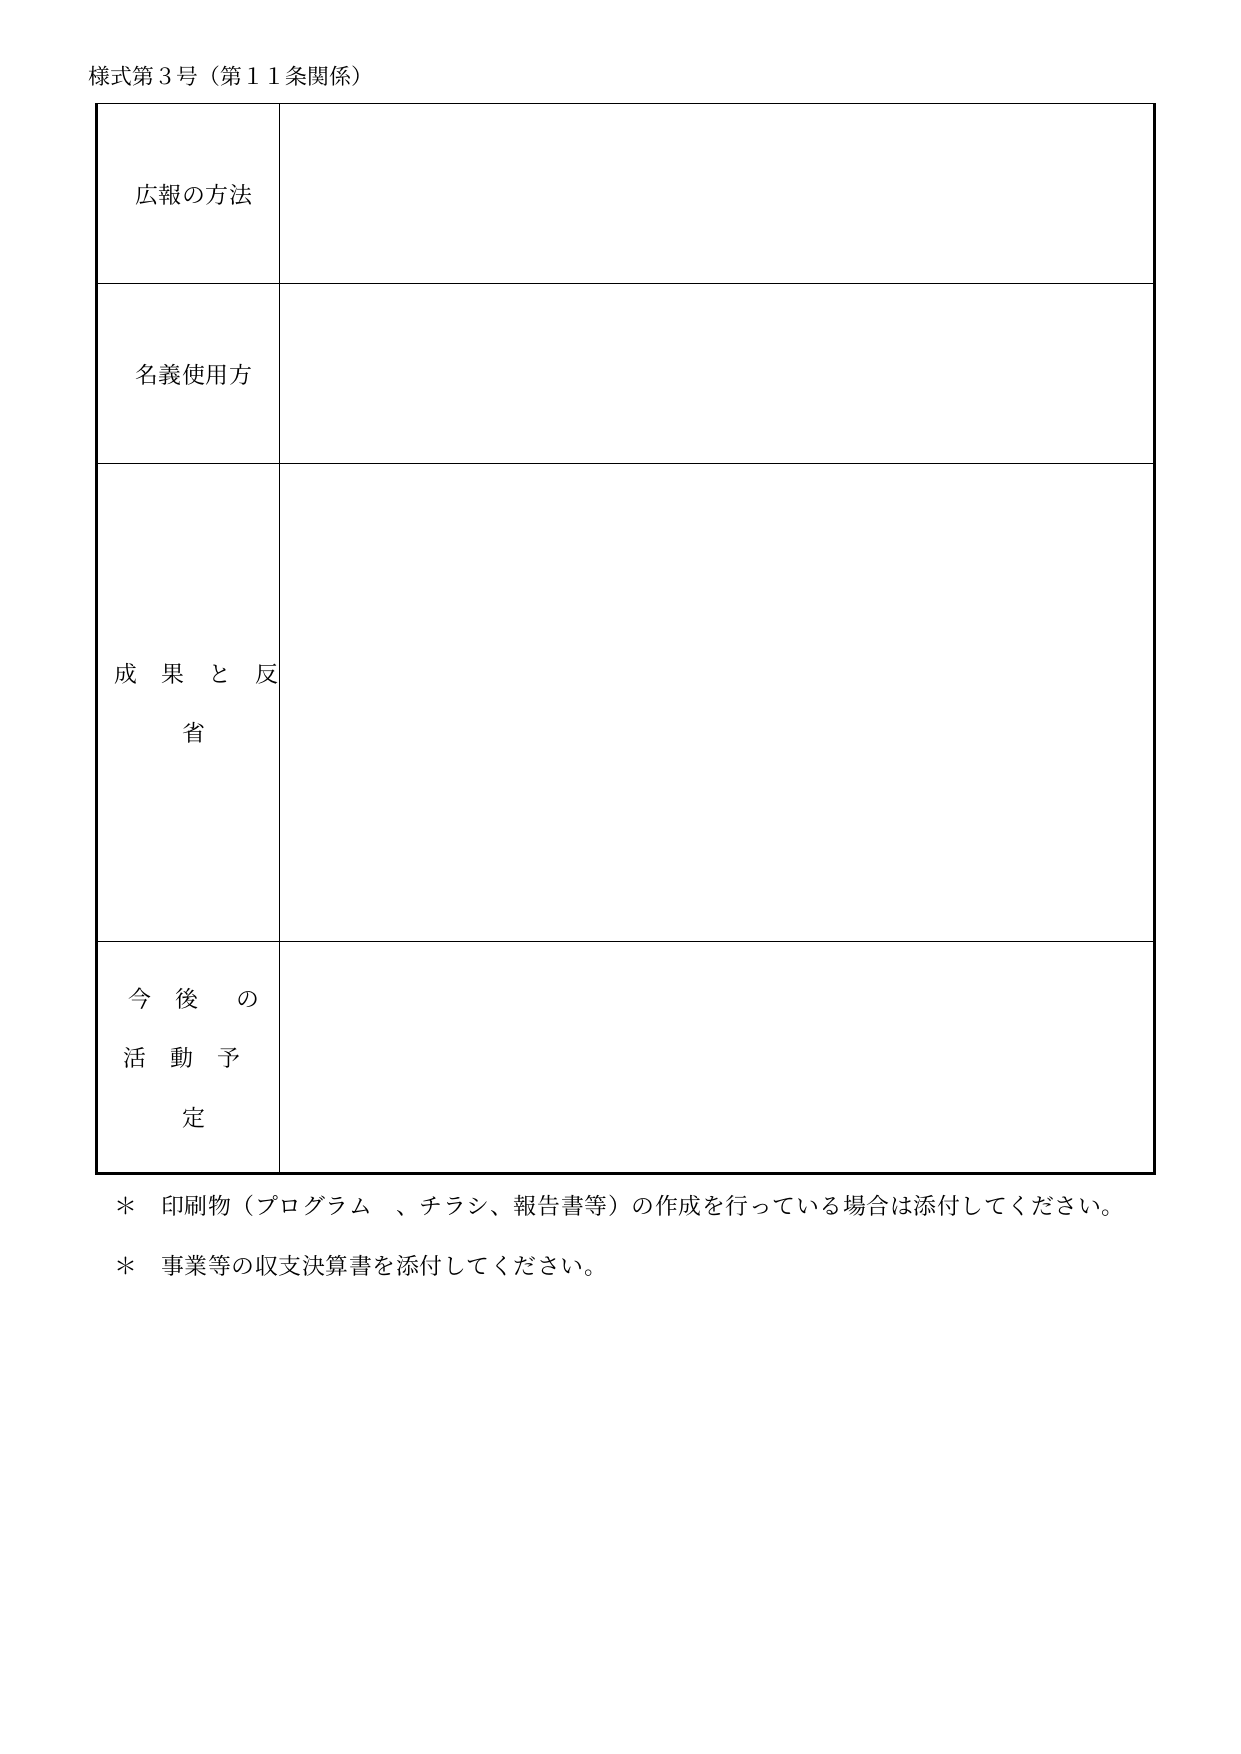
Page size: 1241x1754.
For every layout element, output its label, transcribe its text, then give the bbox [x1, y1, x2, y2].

table_cell 広報の方法 [98, 104, 279, 283]
table_cell [280, 464, 1153, 941]
table_cell 成果と反省 [98, 464, 279, 941]
table_cell [280, 942, 1153, 1172]
table_cell 名義使用方 [98, 284, 279, 463]
list 印刷物（プログラム、チラシ、報告書等）の作成を行っている場合は添付してください。 [114, 1175, 1150, 1234]
table_cell [280, 284, 1153, 463]
table_cell [280, 104, 1153, 283]
list 事業等の収支決算書を添付してください。 [114, 1234, 1150, 1294]
table_cell 今後の 活動予定 [98, 942, 279, 1172]
